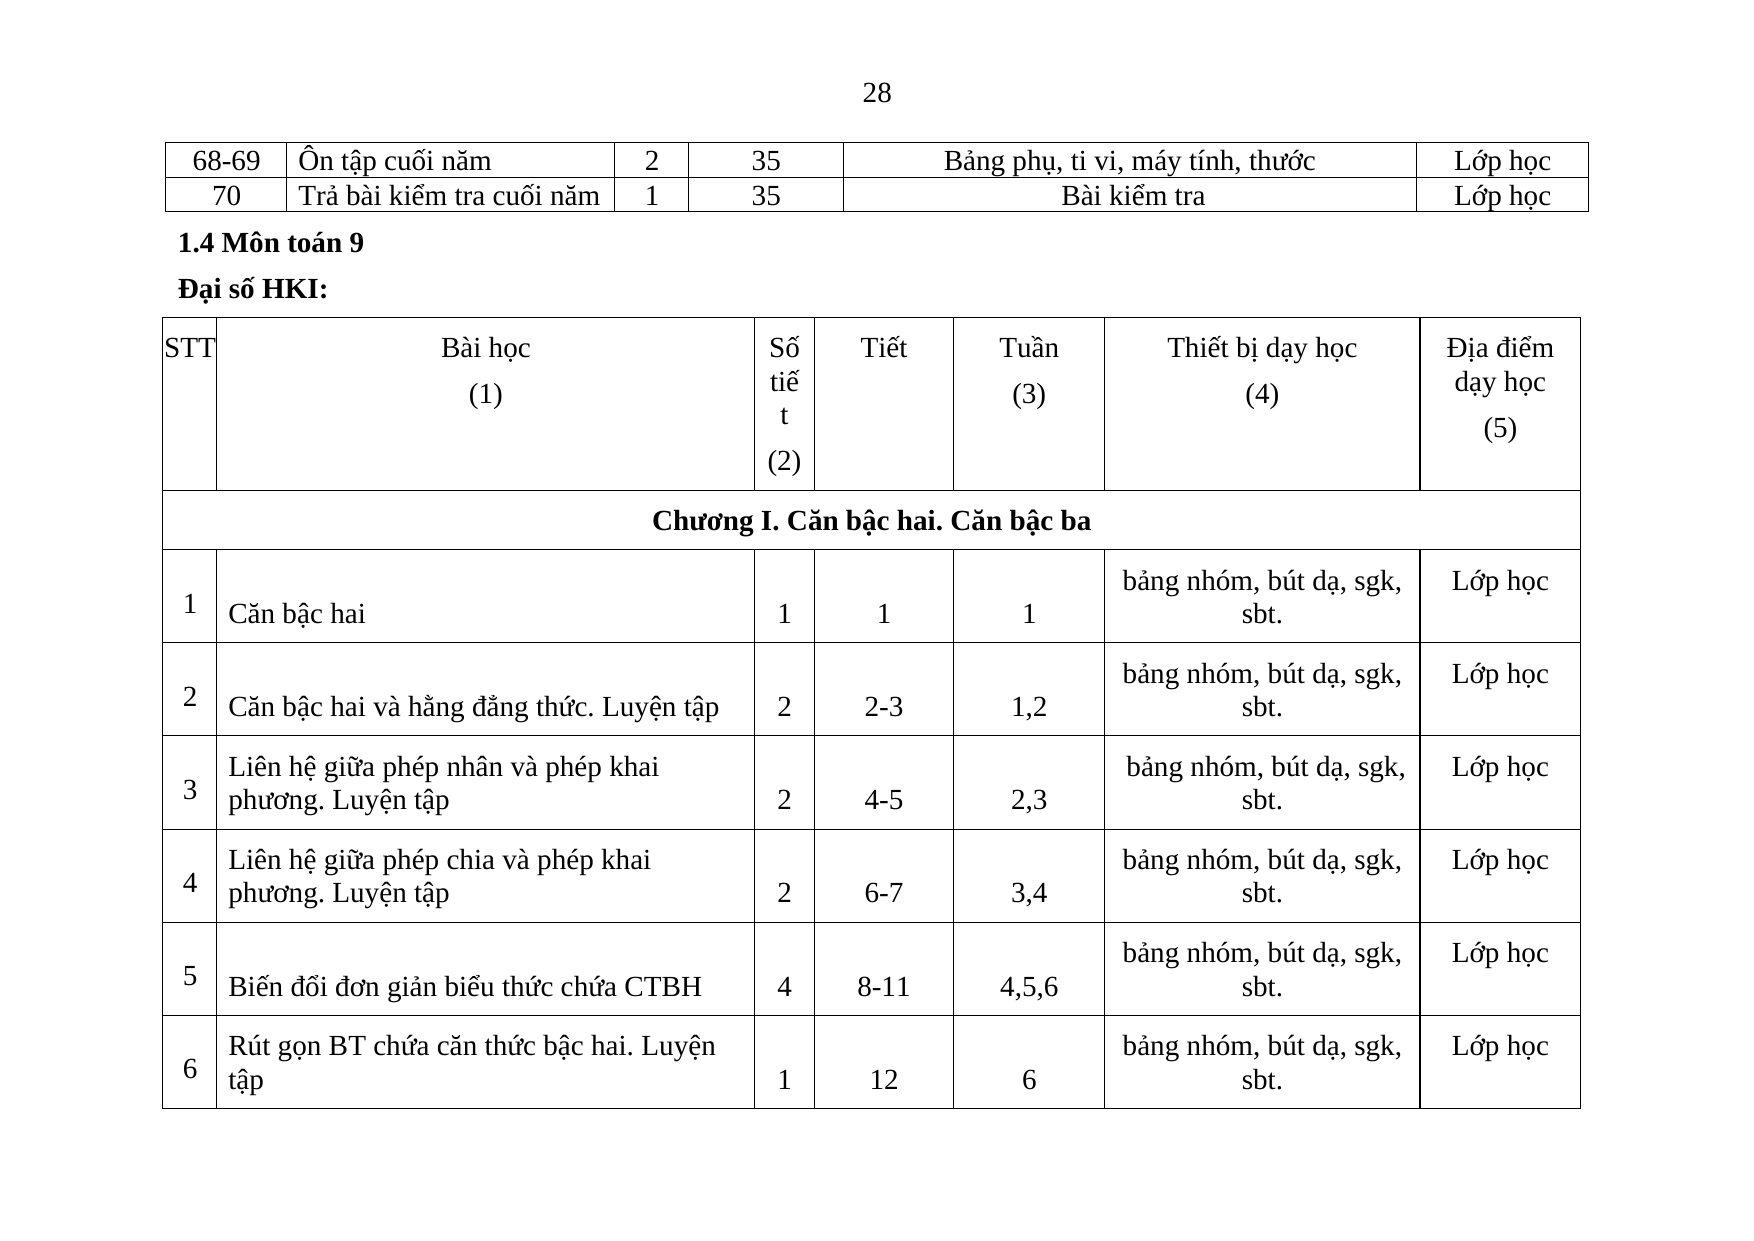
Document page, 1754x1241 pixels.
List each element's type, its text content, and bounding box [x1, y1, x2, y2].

table_cell 4,5,6 [954, 923, 1104, 1015]
table_cell bảng nhóm, bút dạ, sgk, sbt. [1105, 923, 1419, 1015]
table_cell 1 [815, 550, 953, 642]
table_cell Lớp học [1417, 178, 1588, 211]
table_cell Lớp học [1421, 736, 1580, 828]
table_header Số tiết (2) [755, 318, 814, 489]
table_cell 4 [755, 923, 814, 1015]
table_cell bảng nhóm, bút dạ, sgk, sbt. [1105, 736, 1419, 828]
table_cell 6-7 [815, 830, 953, 922]
table_cell 2-3 [815, 643, 953, 735]
table_cell Lớp học [1421, 830, 1580, 922]
table_header Tiết [815, 318, 953, 489]
table_cell Liên hệ giữa phép chia và phép khai phương. Luyện tập [217, 830, 754, 922]
table_cell Lớp học [1417, 143, 1588, 177]
table_cell bảng nhóm, bút dạ, sgk, sbt. [1105, 643, 1419, 735]
table_cell 70 [166, 178, 286, 211]
table_header Thiết bị dạy học (4) [1105, 318, 1419, 489]
table_cell Lớp học [1421, 550, 1580, 642]
table_cell 1 [954, 550, 1104, 642]
table_cell 1 [615, 178, 688, 211]
table_cell 1 [755, 550, 814, 642]
table_header STT [163, 318, 216, 489]
table_cell 68-69 [166, 143, 286, 177]
table_cell 6 [954, 1016, 1104, 1108]
table_cell 2,3 [954, 736, 1104, 828]
table_cell 4-5 [815, 736, 953, 828]
table_header Bài học (1) [217, 318, 754, 489]
table_cell 4 [163, 830, 216, 922]
table_cell bảng nhóm, bút dạ, sgk, sbt. [1105, 550, 1419, 642]
table_cell Trả bài kiểm tra cuối năm [287, 178, 614, 211]
table_cell 2 [755, 643, 814, 735]
table_cell 5 [163, 923, 216, 1015]
text 1.4 Môn toán 9 [178, 225, 1635, 258]
table_cell 3 [163, 736, 216, 828]
table_cell 1 [163, 550, 216, 642]
table_cell 12 [815, 1016, 953, 1108]
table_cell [1105, 1016, 1419, 1108]
table_cell 6 [163, 1016, 216, 1108]
table_cell 2 [163, 643, 216, 735]
table_cell Chương I. Căn bậc hai. Căn bậc ba [163, 491, 1580, 549]
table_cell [217, 1016, 754, 1108]
table_cell bảng nhóm, bút dạ, sgk, sbt. [1105, 830, 1419, 922]
table_cell Căn bậc hai [217, 550, 754, 642]
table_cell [844, 143, 1416, 177]
table_cell 2 [615, 143, 688, 177]
table_cell 2 [755, 736, 814, 828]
table_cell 2 [755, 830, 814, 922]
table_cell Biến đổi đơn giản biểu thức chứa CTBH [217, 923, 754, 1015]
table_cell 35 [689, 143, 843, 177]
table_cell Lớp học [1421, 923, 1580, 1015]
table_cell 35 [689, 178, 843, 211]
table_cell Ôn tập cuối năm [287, 143, 614, 177]
table_header Tuần (3) [954, 318, 1104, 489]
table_cell Lớp học [1421, 643, 1580, 735]
text Đại số HKI: [118, 271, 1635, 304]
table_cell Bài kiểm tra [844, 178, 1416, 211]
table_cell Căn bậc hai và hằng đẳng thức. Luyện tập [217, 643, 754, 735]
table_cell 1,2 [954, 643, 1104, 735]
table_cell Lớp học [1421, 1016, 1580, 1108]
table_header Địa điểm dạy học (5) [1421, 318, 1580, 489]
table_cell 3,4 [954, 830, 1104, 922]
table_cell 8-11 [815, 923, 953, 1015]
table_cell 1 [755, 1016, 814, 1108]
table_cell Liên hệ giữa phép nhân và phép khai phương. Luyện tập [217, 736, 754, 828]
